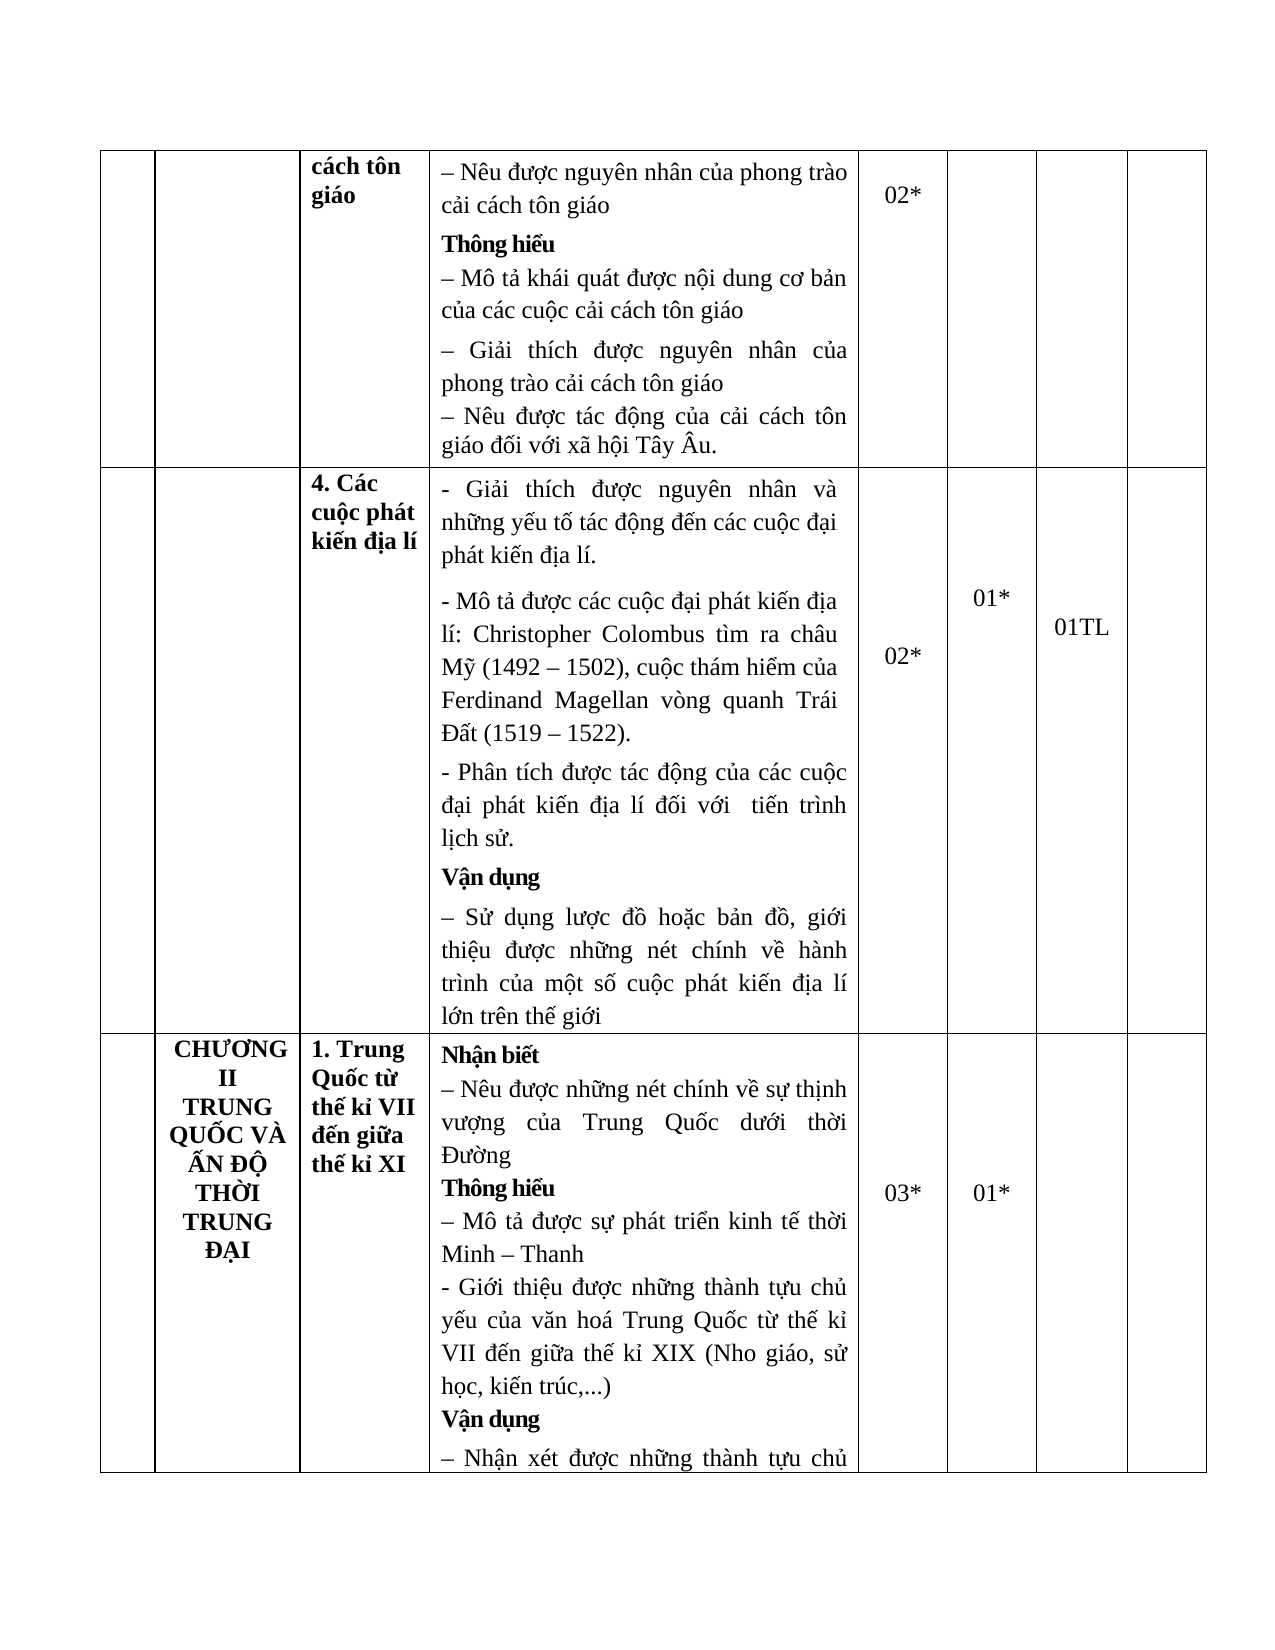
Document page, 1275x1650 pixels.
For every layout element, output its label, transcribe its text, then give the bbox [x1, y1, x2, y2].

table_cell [301, 1034, 429, 1472]
table_cell [1128, 151, 1206, 467]
table_cell 4. Các cuộc phát kiến địa lí [301, 468, 429, 1033]
table_cell [156, 151, 299, 467]
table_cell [430, 151, 858, 467]
table_cell [1128, 1034, 1206, 1472]
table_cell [156, 1034, 299, 1472]
table_cell [101, 1034, 154, 1472]
table_cell 02* [859, 468, 947, 1033]
table_cell 4 [101, 151, 154, 467]
table_cell [1037, 151, 1127, 467]
table_cell [101, 468, 154, 1033]
table_cell 03* [859, 1034, 947, 1472]
table_cell [1037, 1034, 1127, 1472]
table_cell [948, 151, 1036, 467]
table_cell - Giải thích được nguyên nhân và những yếu tố tác động đến các cuộc đại phát kiến địa lí. - Mô tả được các cuộc đại phát kiến địa lí: Christopher Colombus tìm ra châu Mỹ (1492 – 1502), cuộc thám hiểm của Ferdinand Magellan vòng quanh Trái Đất (1519 – 1522). - Phân tích được tác động của các cuộc đại phát kiến địa lí đối với tiến trình lịch sử. Vận dụng – Sử dụng lược đồ hoặc bản đồ, giới thiệu được những nét chính về hành trình của một số cuộc phát kiến địa lí lớn trên thế giới [430, 468, 858, 1033]
table_cell 01TL [1037, 468, 1127, 1033]
table_cell [1128, 468, 1206, 1033]
table_cell 01* [948, 468, 1036, 1033]
table_cell [156, 468, 299, 1033]
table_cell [430, 1034, 858, 1472]
table_cell 02* [859, 151, 947, 467]
table_cell 01* [948, 1034, 1036, 1472]
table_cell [301, 151, 429, 467]
